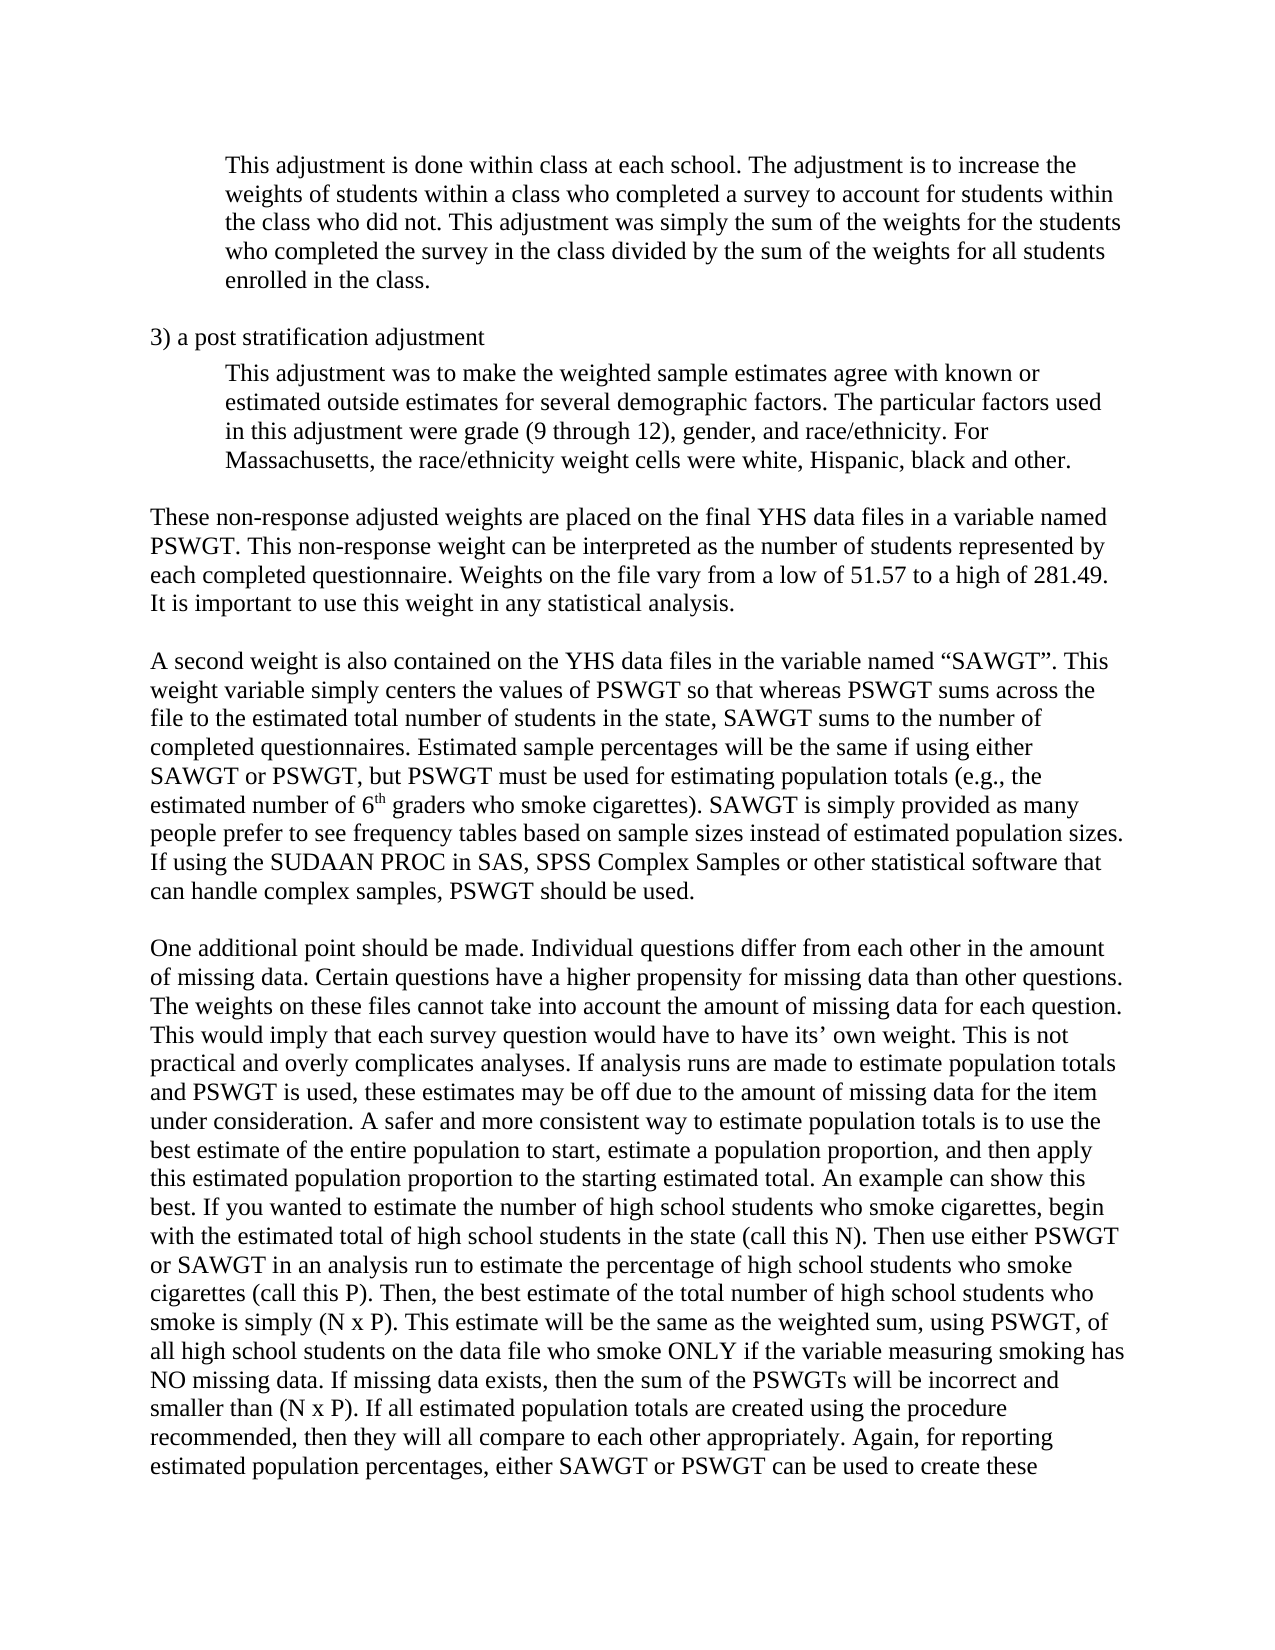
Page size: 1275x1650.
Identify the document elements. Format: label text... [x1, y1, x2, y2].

text 3) a post stratification adjustment [150, 322, 1125, 351]
text This adjustment was to make the weighted sample estimates agree with known or estimated outside estimates for several demographic factors. The particular factors used in this adjustment were grade (9 through 12), gender, and race/ethnicity. For Massachusetts, the race/ethnicity weight cells were white, Hispanic, black and other. [225, 358, 1125, 473]
text A second weight is also contained on the YHS data files in the variable named “SAWGT”. This weight variable simply centers the values of PSWGT so that whereas PSWGT sums across the file to the estimated total number of students in the state, SAWGT sums to the number of completed questionnaires. Estimated sample percentages will be the same if using either SAWGT or PSWGT, but PSWGT must be used for estimating population totals (e.g., the estimated number of 6th graders who smoke cigarettes). SAWGT is simply provided as many people prefer to see frequency tables based on sample sizes instead of estimated population sizes. If using the SUDAAN PROC in SAS, SPSS Complex Samples or other statistical software that can handle complex samples, PSWGT should be used. [150, 646, 1125, 905]
text This adjustment is done within class at each school. The adjustment is to increase the weights of students within a class who completed a survey to account for students within the class who did not. This adjustment was simply the sum of the weights for the students who completed the survey in the class divided by the sum of the weights for all students enrolled in the class. [225, 150, 1125, 294]
text These non-response adjusted weights are placed on the final YHS data files in a variable named PSWGT. This non-response weight can be interpreted as the number of students represented by each completed questionnaire. Weights on the file vary from a low of 51.57 to a high of 281.49. It is important to use this weight in any statistical analysis. [150, 502, 1125, 617]
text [150, 933, 1125, 1480]
